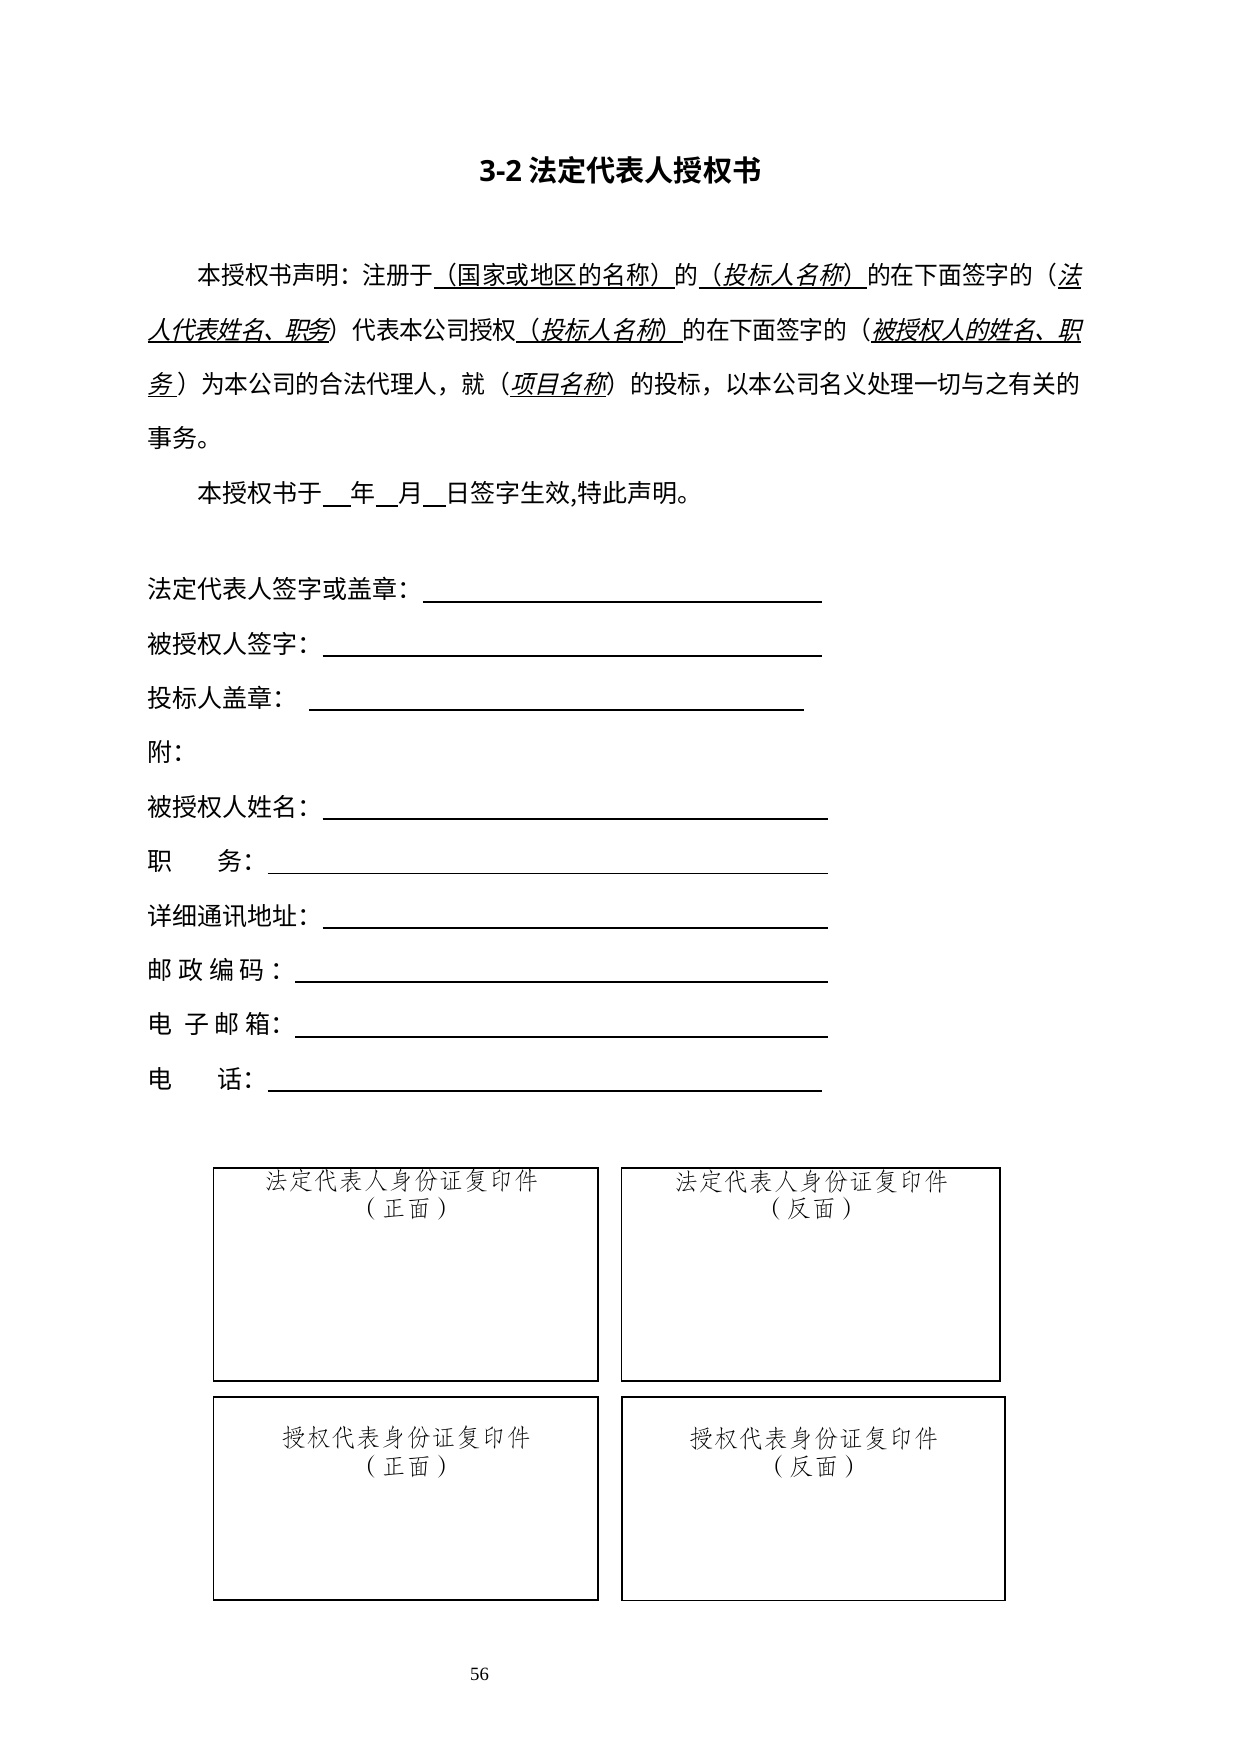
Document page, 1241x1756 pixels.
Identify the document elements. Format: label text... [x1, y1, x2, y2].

text 投标人盖章： [148, 678, 1093, 715]
text 邮 政 编 码 ： [148, 950, 1093, 987]
text 职 务： [148, 842, 1093, 878]
text 附： [148, 733, 1093, 769]
text 被授权人签字： [148, 624, 1093, 660]
text 电 子 邮 箱： [148, 1005, 1093, 1041]
text 电 话： [148, 1059, 1093, 1095]
text 详细通讯地址： [148, 896, 1093, 932]
text 被授权人姓名： [148, 787, 1093, 823]
subtitle 3-2法定代表人授权书 [148, 148, 1093, 190]
text 本授权书于 年 月 日签字生效,特此声明。 [148, 474, 1093, 510]
text 法定代表人签字或盖章： [148, 570, 1093, 606]
text 本授权书声明：注册于（国家或地区的名称）的（投标人名称）的在下面签字的（法人代表姓名、职务）代表本公司授权（投标人名称）的在下面签字的（被授权人的姓名、职务 ）为本公司的合法代理人，就（项目名称）的投标，以本公司名义处理一切与之有关的事务。 [148, 256, 1082, 455]
